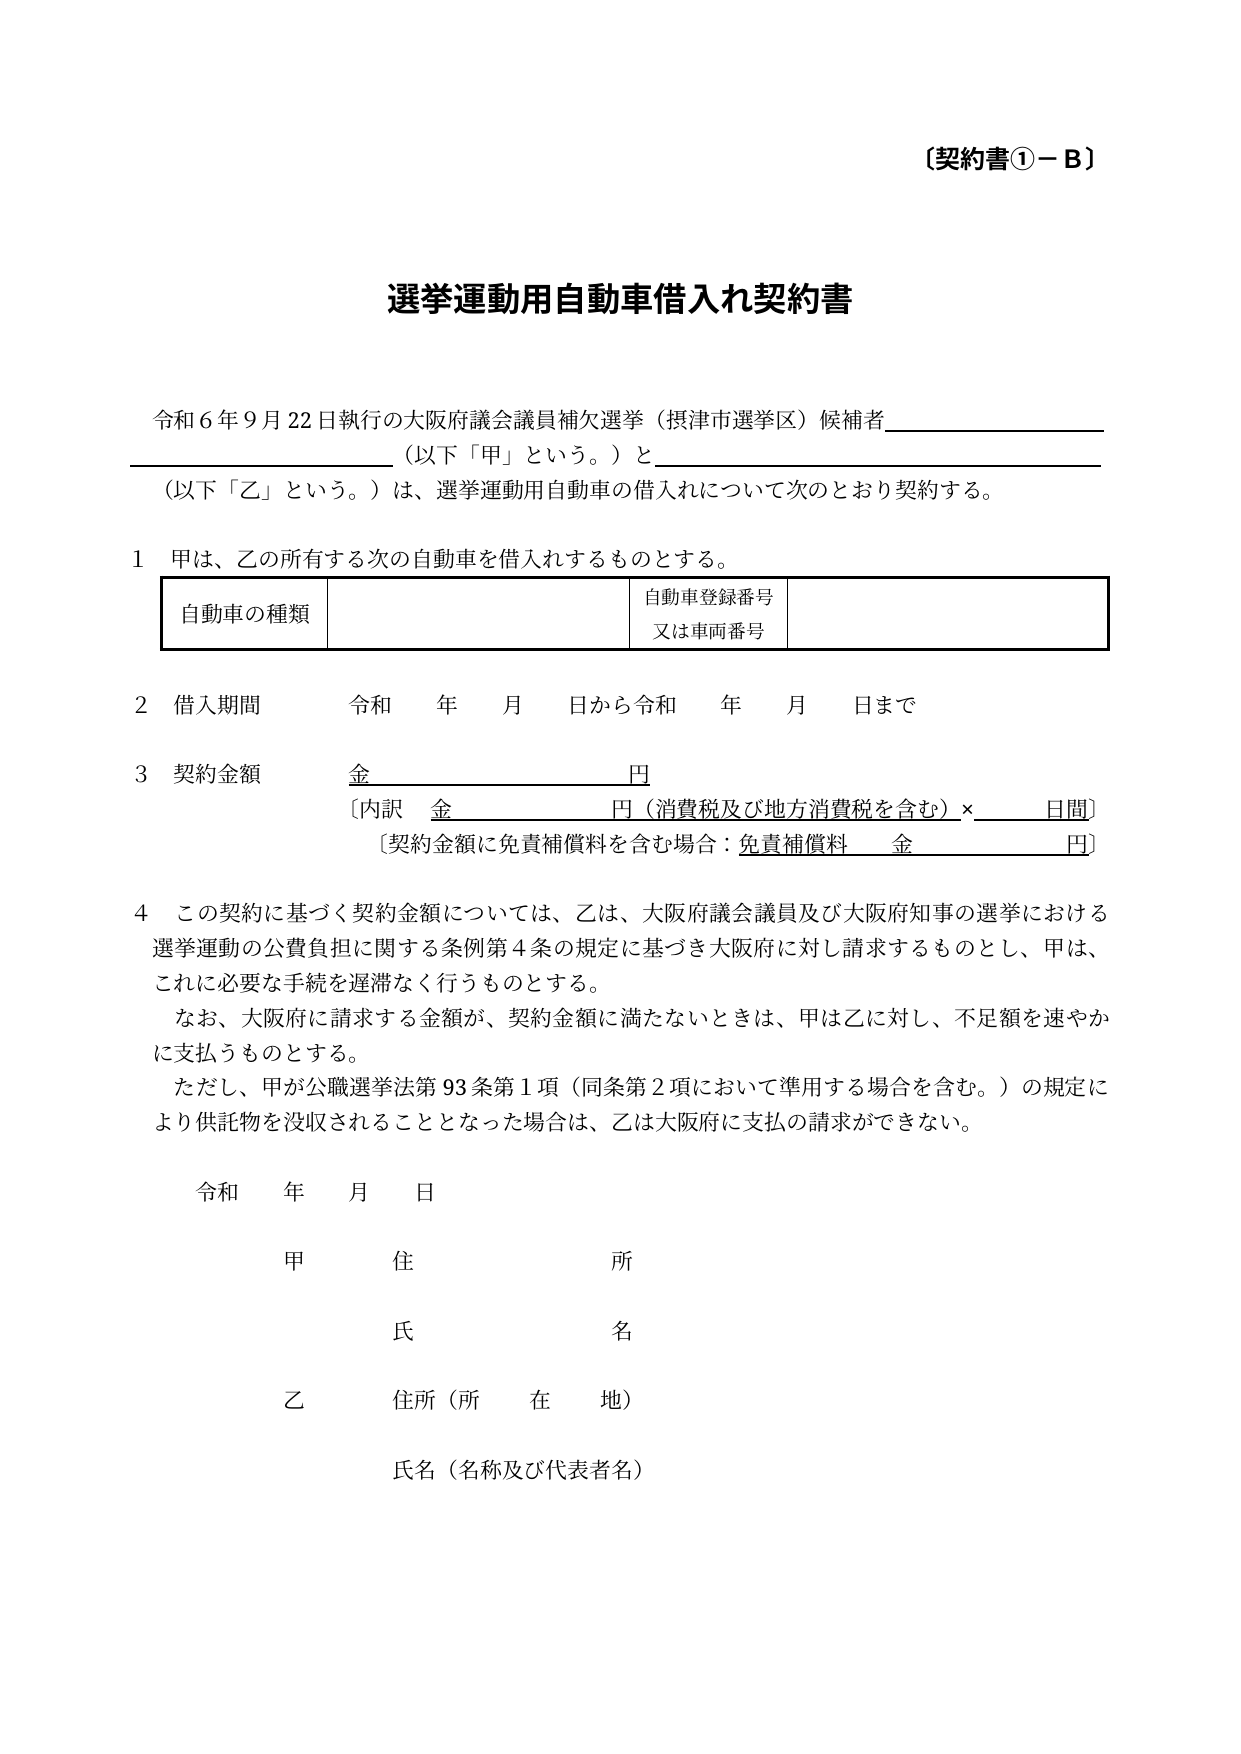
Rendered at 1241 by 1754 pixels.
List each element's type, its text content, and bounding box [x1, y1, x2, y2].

text 令和６年９月22日執行の大阪府議会議員補欠選挙（摂津市選挙区）候補者 [130, 402, 1110, 436]
text 氏 名 [152, 1312, 1110, 1347]
table_header 自動車登録番号又は車両番号 [630, 579, 787, 648]
text ４ この契約に基づく契約金額については、乙は、大阪府議会議員及び大阪府知事の選挙における選挙運動の公費負担に関する条例第４条の規定に基づき大阪府に対し請求するものとし、甲は、これに必要な手続を遅滞なく行うものとする。 なお、大阪府に請求する金額が、契約金額に満たないときは、甲は乙に対し、不足額を速やかに支払うものとする。 ただし、甲が公職選挙法第93条第１項（同条第２項において準用する場合を含む。）の規定により供託物を没収されることとなった場合は、乙は大阪府に支払の請求ができない。 [130, 895, 1110, 1138]
text 乙 住所（所 在 地） [152, 1382, 1110, 1417]
table_header [328, 579, 629, 648]
text １ 甲は、乙の所有する次の自動車を借入れするものとする。 [127, 541, 1110, 576]
text 〔内訳 金 円（消費税及び地方消費税を含む）× 日間〕 [149, 791, 1110, 825]
text （以下「甲」という。）と [130, 436, 1110, 471]
text ３ 契約金額 金 円 [130, 756, 1110, 791]
text 〔契約金額に免責補償料を含む場合：免責補償料 金 円〕 [149, 825, 1110, 860]
table_header [788, 579, 1107, 648]
text （以下「乙」という。）は、選挙運動用自動車の借入れについて次のとおり契約する。 [130, 471, 1107, 506]
text ２ 借入期間 令和 年 月 日から令和 年 月 日まで [130, 686, 1110, 721]
text 〔契約書①－Ｂ〕 [130, 123, 1110, 193]
text 選挙運動用自動車借入れ契約書 [130, 262, 1110, 332]
text 氏名（名称及び代表者名） [152, 1452, 1110, 1486]
text 甲 住 所 [152, 1243, 1110, 1278]
table_header 自動車の種類 [163, 579, 327, 648]
text 令和 年 月 日 [152, 1173, 1110, 1208]
